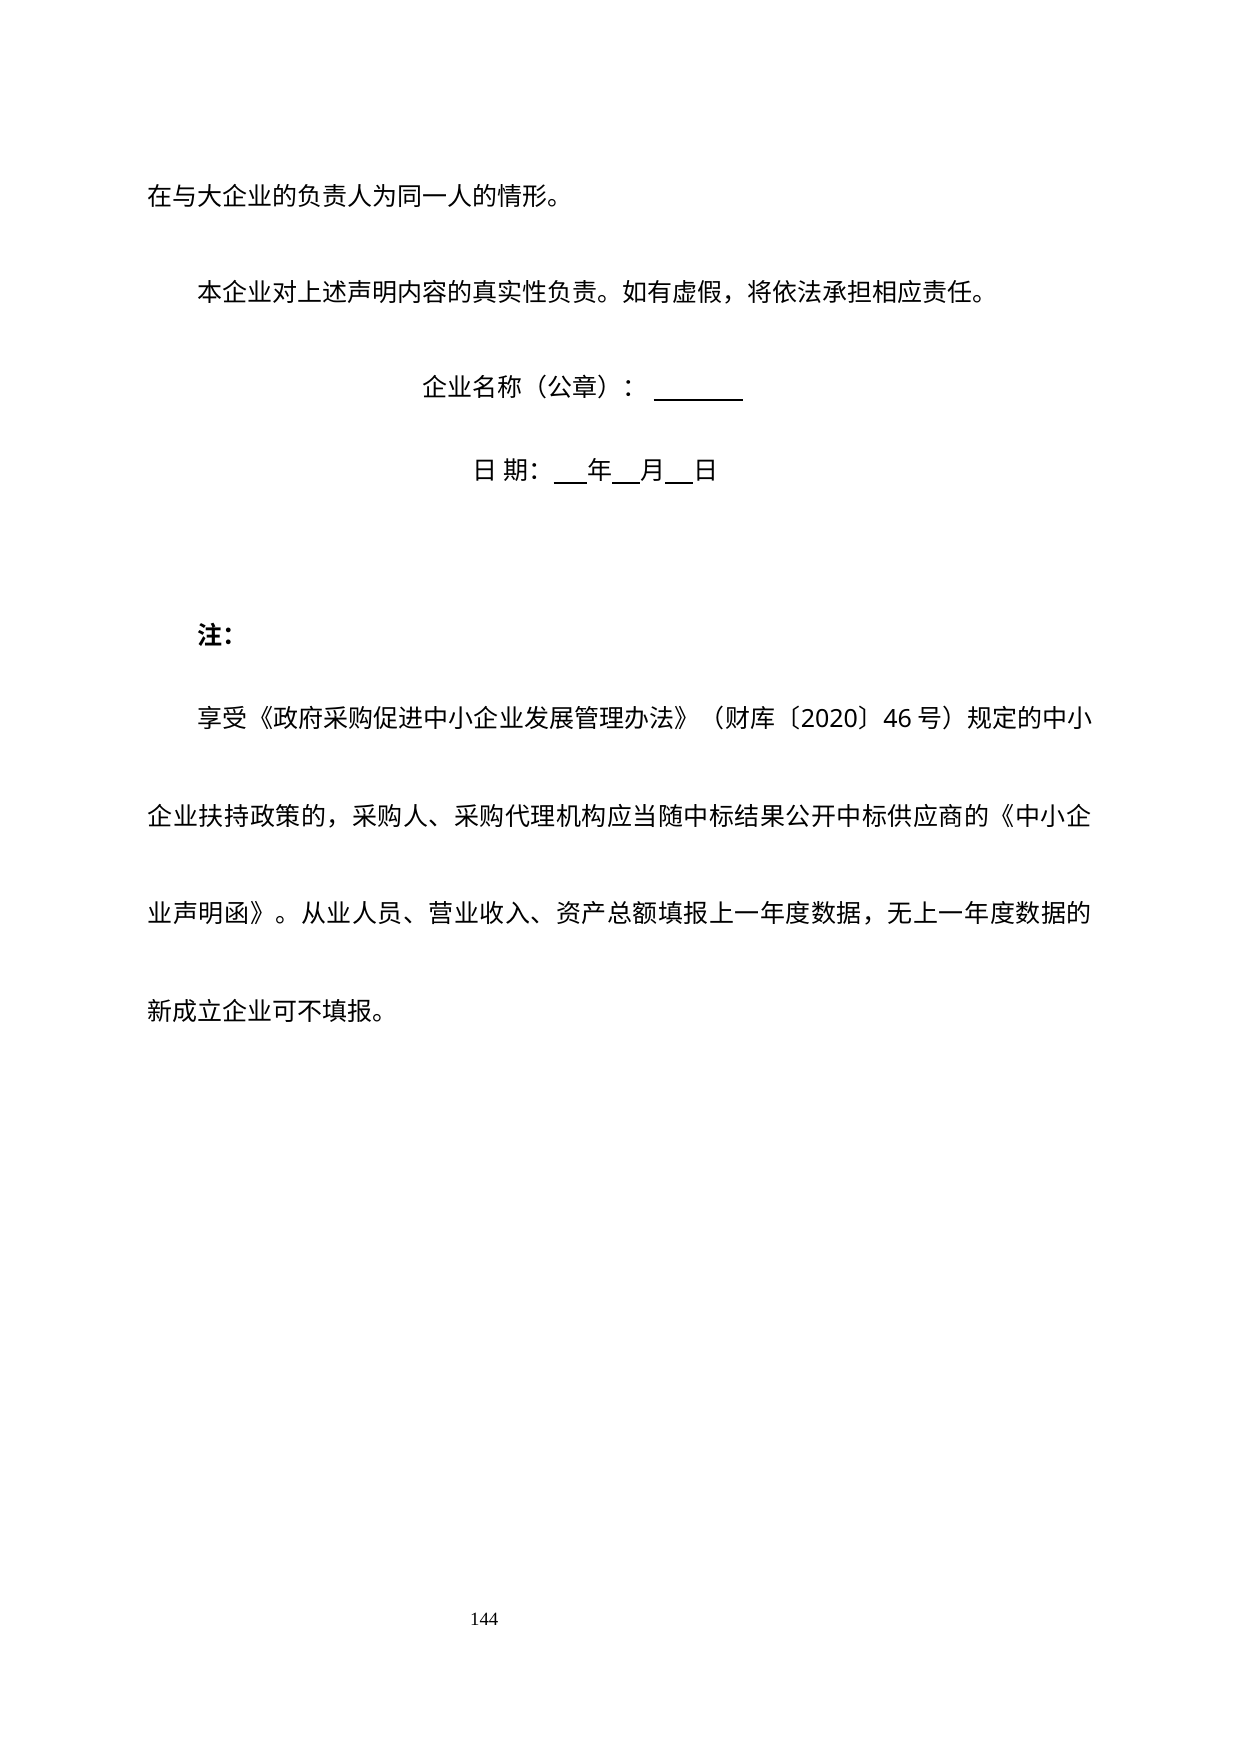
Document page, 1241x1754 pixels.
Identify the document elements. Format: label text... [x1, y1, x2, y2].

text 日 期： 年 月 日 [148, 436, 1093, 501]
text 本企业对上述声明内容的真实性负责。如有虚假，将依法承担相应责任。 [148, 258, 1078, 323]
text 注： [148, 601, 1093, 666]
text 企业名称（公章）： [148, 353, 904, 418]
text 享受《政府采购促进中小企业发展管理办法》（财库〔2020〕46号）规定的中小企业扶持政策的，采购人、采购代理机构应当随中标结果公开中标供应商的《中小企业声明函》。从业人员、营业收入、资产总额填报上一年度数据，无上一年度数据的新成立企业可不填报。3.残疾人福利性单位声明函格式 [148, 684, 1093, 1042]
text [148, 162, 1078, 227]
